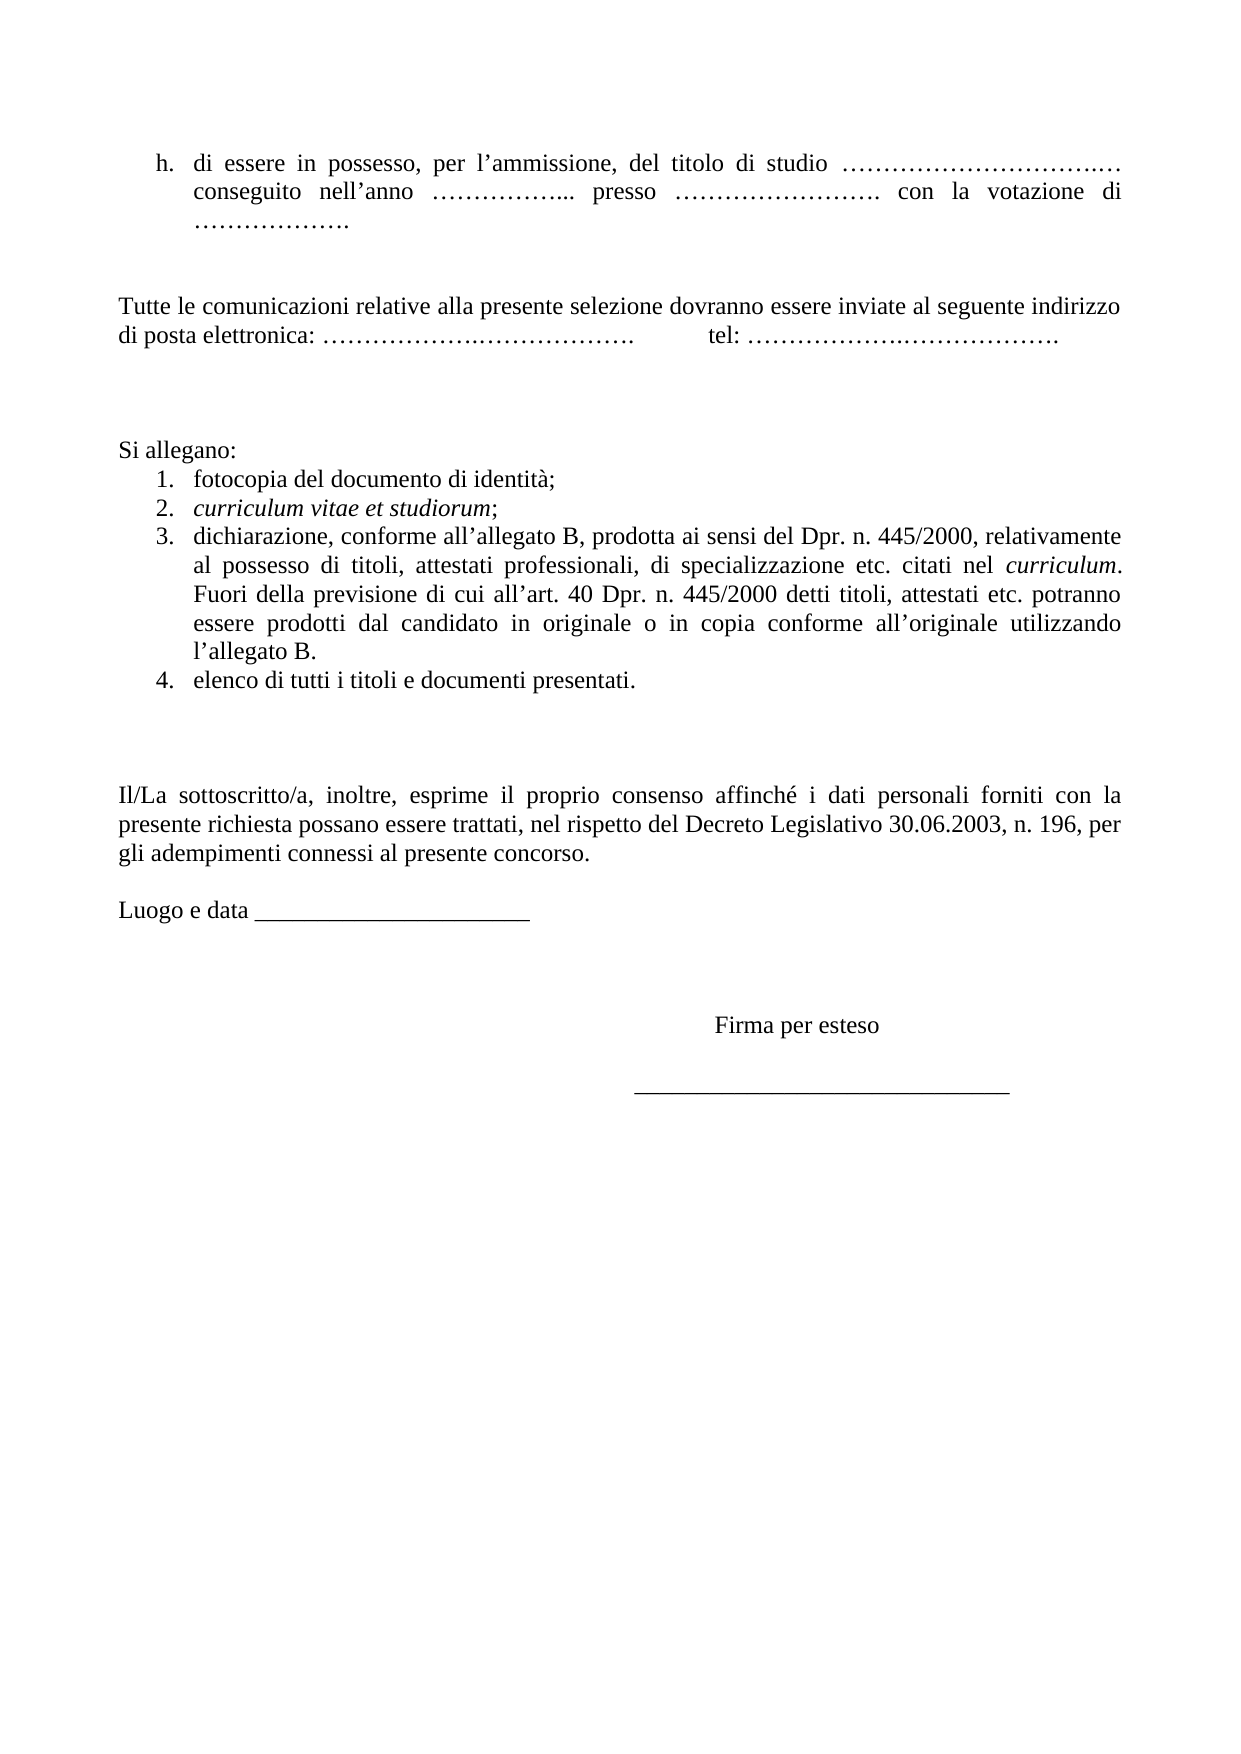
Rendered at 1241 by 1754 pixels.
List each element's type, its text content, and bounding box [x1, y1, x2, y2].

text Il/La sottoscritto/a, inoltre, esprime il proprio consenso affinché i dati personali forniti con la presente richiesta possano essere trattati, nel rispetto del Decreto Legislativo 30.06.2003, n. 196, per gli adempimenti connessi al presente concorso. [118, 780, 1122, 866]
list dichiarazione, conforme all’allegato B, prodotta ai sensi del Dpr. n. 445/2000, relativamente al possesso di titoli, attestati professionali, di specializzazione etc. citati nel curriculum. Fuori della previsione di cui all’art. 40 Dpr. n. 445/2000 detti titoli, attestati etc. potranno essere prodotti dal candidato in originale o in copia conforme all’originale utilizzando l’allegato B. [156, 521, 1123, 665]
text Firma per esteso [118, 1010, 1123, 1039]
text Luogo e data ______________________ [118, 895, 1123, 924]
list curriculum vitae et studiorum; [156, 493, 1123, 521]
list elenco di tutti i titoli e documenti presentati. [156, 665, 1123, 694]
list di essere in possesso, per l’ammissione, del titolo di studio ………………………….… conseguito nell’anno ……………... presso ……………………. con la votazione di ………………. [156, 148, 1122, 234]
list fotocopia del documento di identità; [156, 464, 1123, 493]
text Si allegano: [118, 435, 1123, 464]
text ______________________________ [118, 1068, 1123, 1096]
text Tutte le comunicazioni relative alla presente selezione dovranno essere inviate al seguente indirizzo di posta elettronica: ……………….………………. tel: ……………….………………. [118, 291, 1122, 349]
